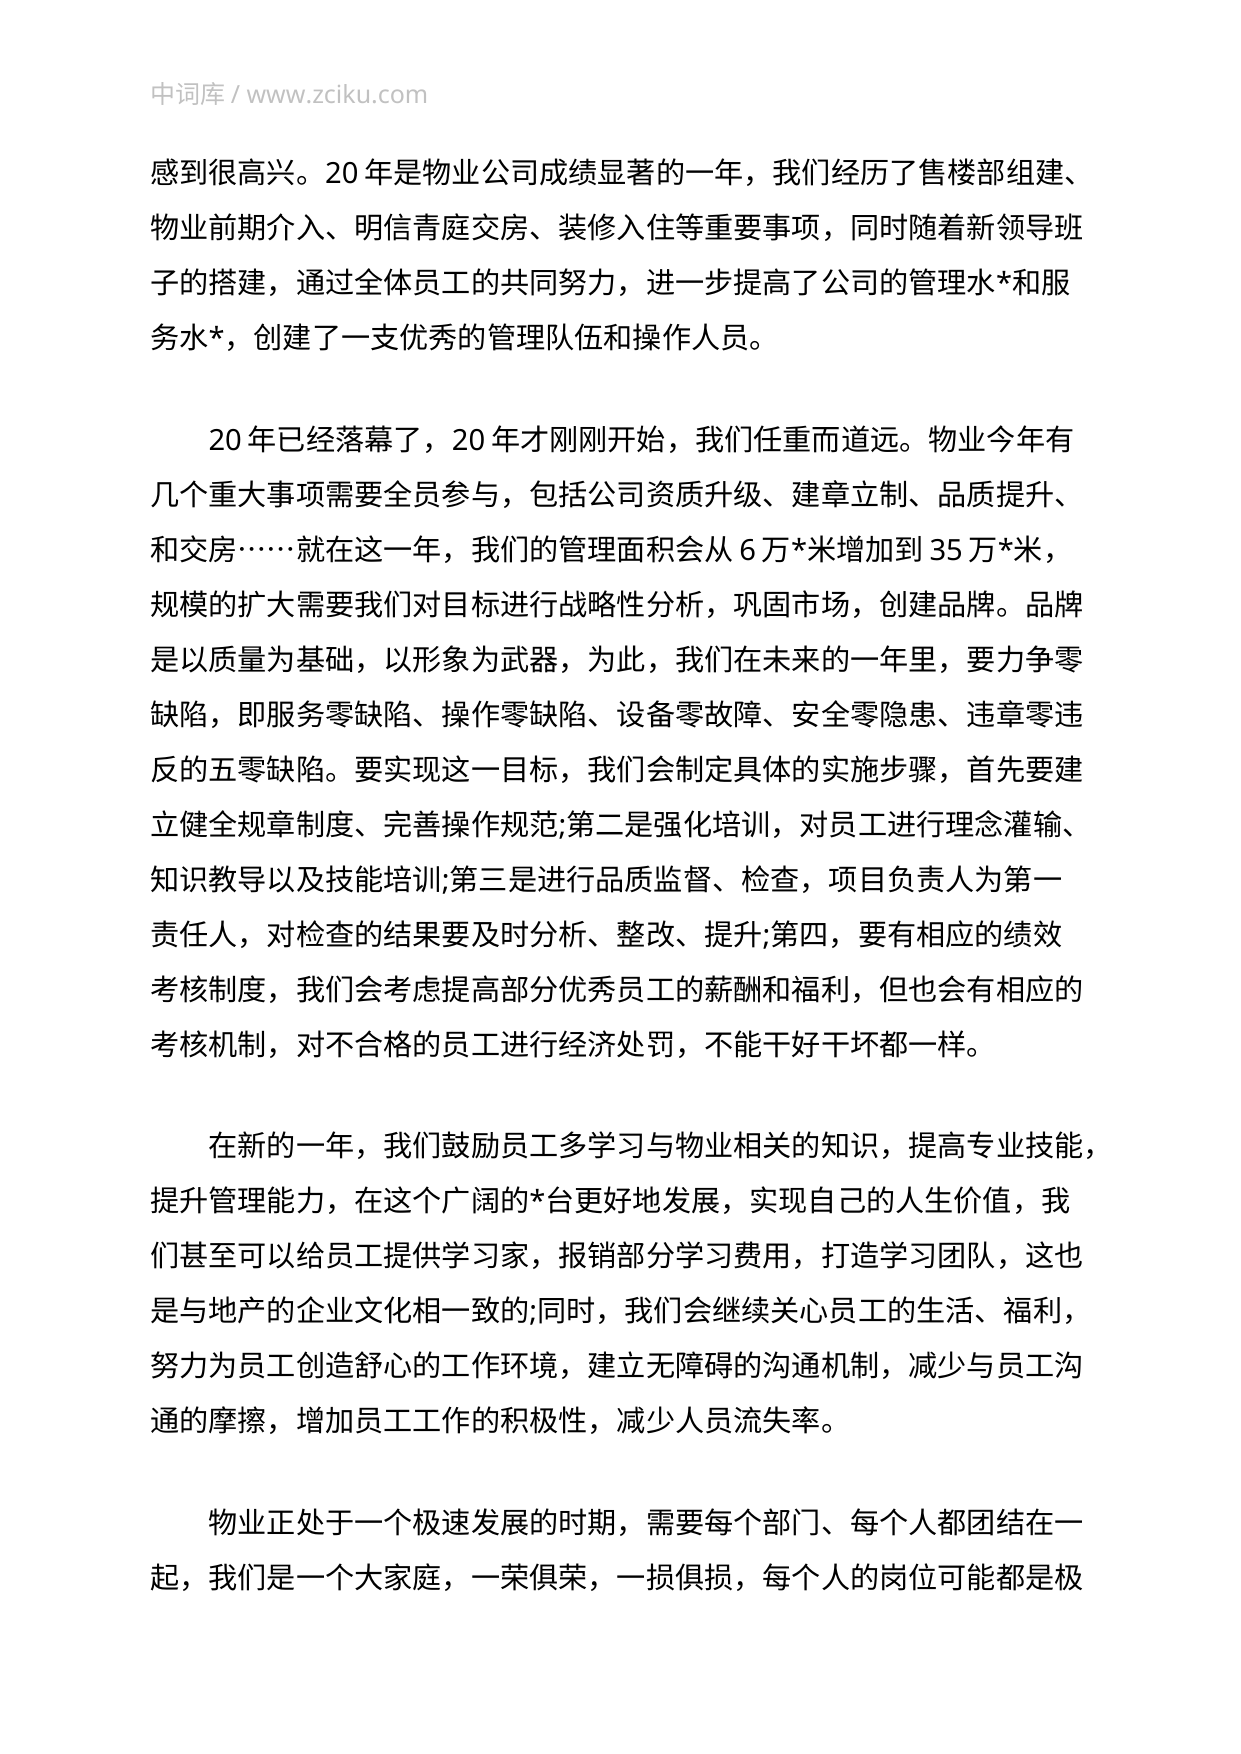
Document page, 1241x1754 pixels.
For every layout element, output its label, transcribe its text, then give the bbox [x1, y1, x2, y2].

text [150, 150, 1090, 357]
text 20年已经落幕了，20年才刚刚开始，我们任重而道远。物业今年有几个重大事项需要全员参与，包括公司资质升级、建章立制、品质提升、和交房……就在这一年，我们的管理面积会从6万*米增加到35万*米，规模的扩大需要我们对目标进行战略性分析，巩固市场，创建品牌。品牌是以质量为基础，以形象为武器，为此，我们在未来的一年里，要力争零缺陷，即服务零缺陷、操作零缺陷、设备零故障、安全零隐患、违章零违反的五零缺陷。要实现这一目标，我们会制定具体的实施步骤，首先要建立健全规章制度、完善操作规范;第二是强化培训，对员工进行理念灌输、知识教导以及技能培训;第三是进行品质监督、检查，项目负责人为第一责任人，对检查的结果要及时分析、整改、提升;第四，要有相应的绩效考核制度，我们会考虑提高部分优秀员工的薪酬和福利，但也会有相应的考核机制，对不合格的员工进行经济处罚，不能干好干坏都一样。 [150, 417, 1090, 1063]
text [150, 1499, 1090, 1597]
text 在新的一年，我们鼓励员工多学习与物业相关的知识，提高专业技能，提升管理能力，在这个广阔的*台更好地发展，实现自己的人生价值，我们甚至可以给员工提供学习家，报销部分学习费用，打造学习团队，这也是与地产的企业文化相一致的;同时，我们会继续关心员工的生活、福利，努力为员工创造舒心的工作环境，建立无障碍的沟通机制，减少与员工沟通的摩擦，增加员工工作的积极性，减少人员流失率。 [150, 1123, 1090, 1440]
